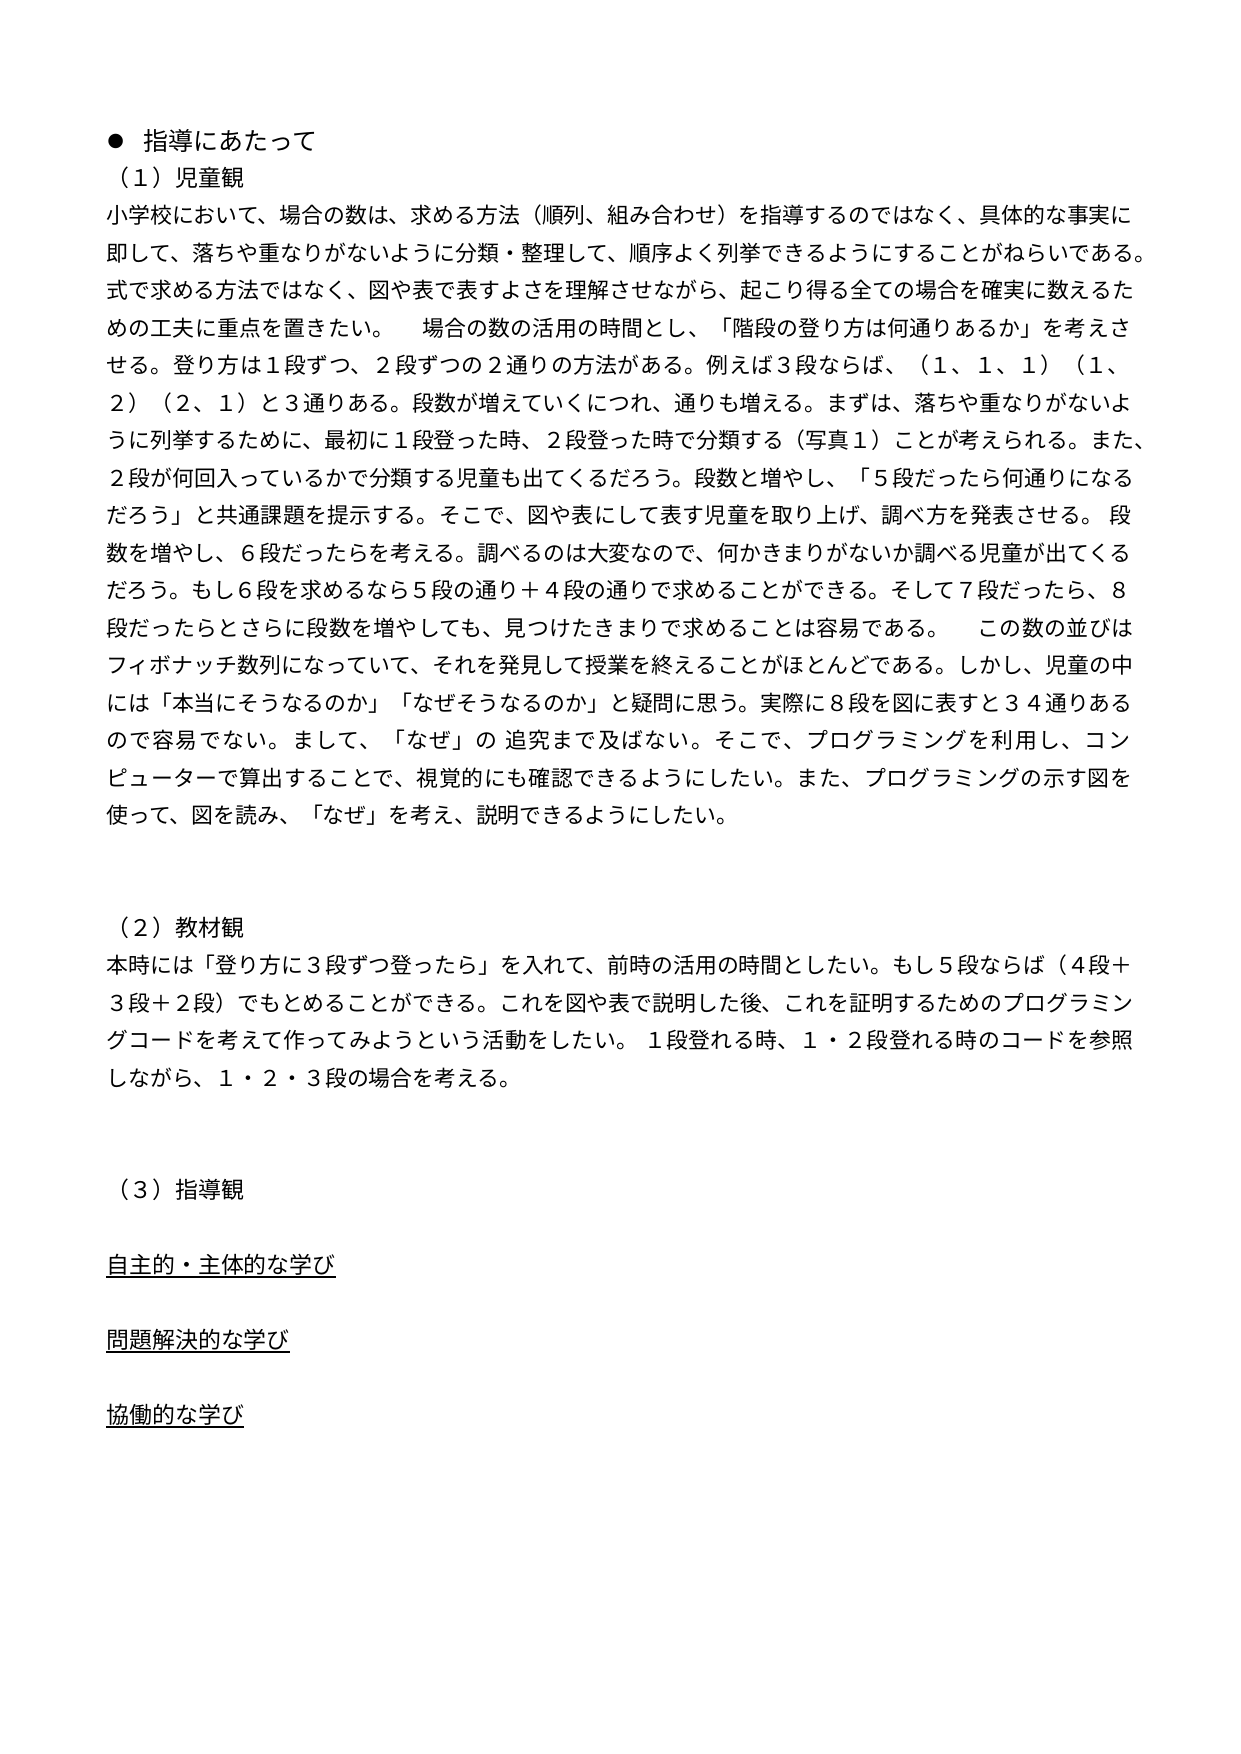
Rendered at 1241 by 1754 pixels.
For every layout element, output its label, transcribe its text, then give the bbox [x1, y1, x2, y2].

text 自主的・主体的な学び [106, 1245, 1134, 1283]
text （２）教材観 [106, 908, 1134, 945]
text 協働的な学び [106, 1395, 1134, 1433]
text 本時には「登り方に３段ずつ登ったら」を入れて、前時の活用の時間としたい。もし５段ならば（４段＋３段＋２段）でもとめることができる。これを図や表で説明した後、これを証明するためのプログラミングコードを考えて作ってみようという活動をしたい。 １段登れる時、１・２段登れる時のコードを参照しながら、１・２・３段の場合を考える。 [106, 945, 1134, 1095]
text （１）児童観 [106, 158, 1134, 195]
text （３）指導観 [106, 1170, 1134, 1208]
text 問題解決的な学び [106, 1320, 1134, 1358]
list 指導にあたって [106, 120, 1134, 158]
text 小学校において、場合の数は、求める方法（順列、組み合わせ）を指導するのではなく、具体的な事実に即して、落ちや重なりがないように分類・整理して、順序よく列挙できるようにすることがねらいである。式で求める方法ではなく、図や表で表すよさを理解させながら、起こり得る全ての場合を確実に数えるための工夫に重点を置きたい。 場合の数の活用の時間とし、「階段の登り方は何通りあるか」を考えさせる。登り方は１段ずつ、２段ずつの２通りの方法がある。例えば３段ならば、（１、１、１）（１、２）（２、１）と３通りある。段数が増えていくにつれ、通りも増える。まずは、落ちや重なりがないように列挙するために、最初に１段登った時、２段登った時で分類する（写真１）ことが考えられる。また、２段が何回入っているかで分類する児童も出てくるだろう。段数と増やし、「５段だったら何通りになるだろう」と共通課題を提示する。そこで、図や表にして表す児童を取り上げ、調べ方を発表させる。 段数を増やし、６段だったらを考える。調べるのは大変なので、何かきまりがないか調べる児童が出てくるだろう。もし６段を求めるなら５段の通り＋４段の通りで求めることができる。そして７段だったら、８段だったらとさらに段数を増やしても、見つけたきまりで求めることは容易である。 この数の並びはフィボナッチ数列になっていて、それを発見して授業を終えることがほとんどである。しかし、児童の中には「本当にそうなるのか」「なぜそうなるのか」と疑問に思う。実際に８段を図に表すと３４通りあるので容易でない。まして、「なぜ」の 追究まで及ばない。そこで、プログラミングを利用し、コンピューターで算出することで、視覚的にも確認できるようにしたい。また、プログラミングの示す図を使って、図を読み、「なぜ」を考え、説明できるようにしたい。 [106, 195, 1134, 833]
